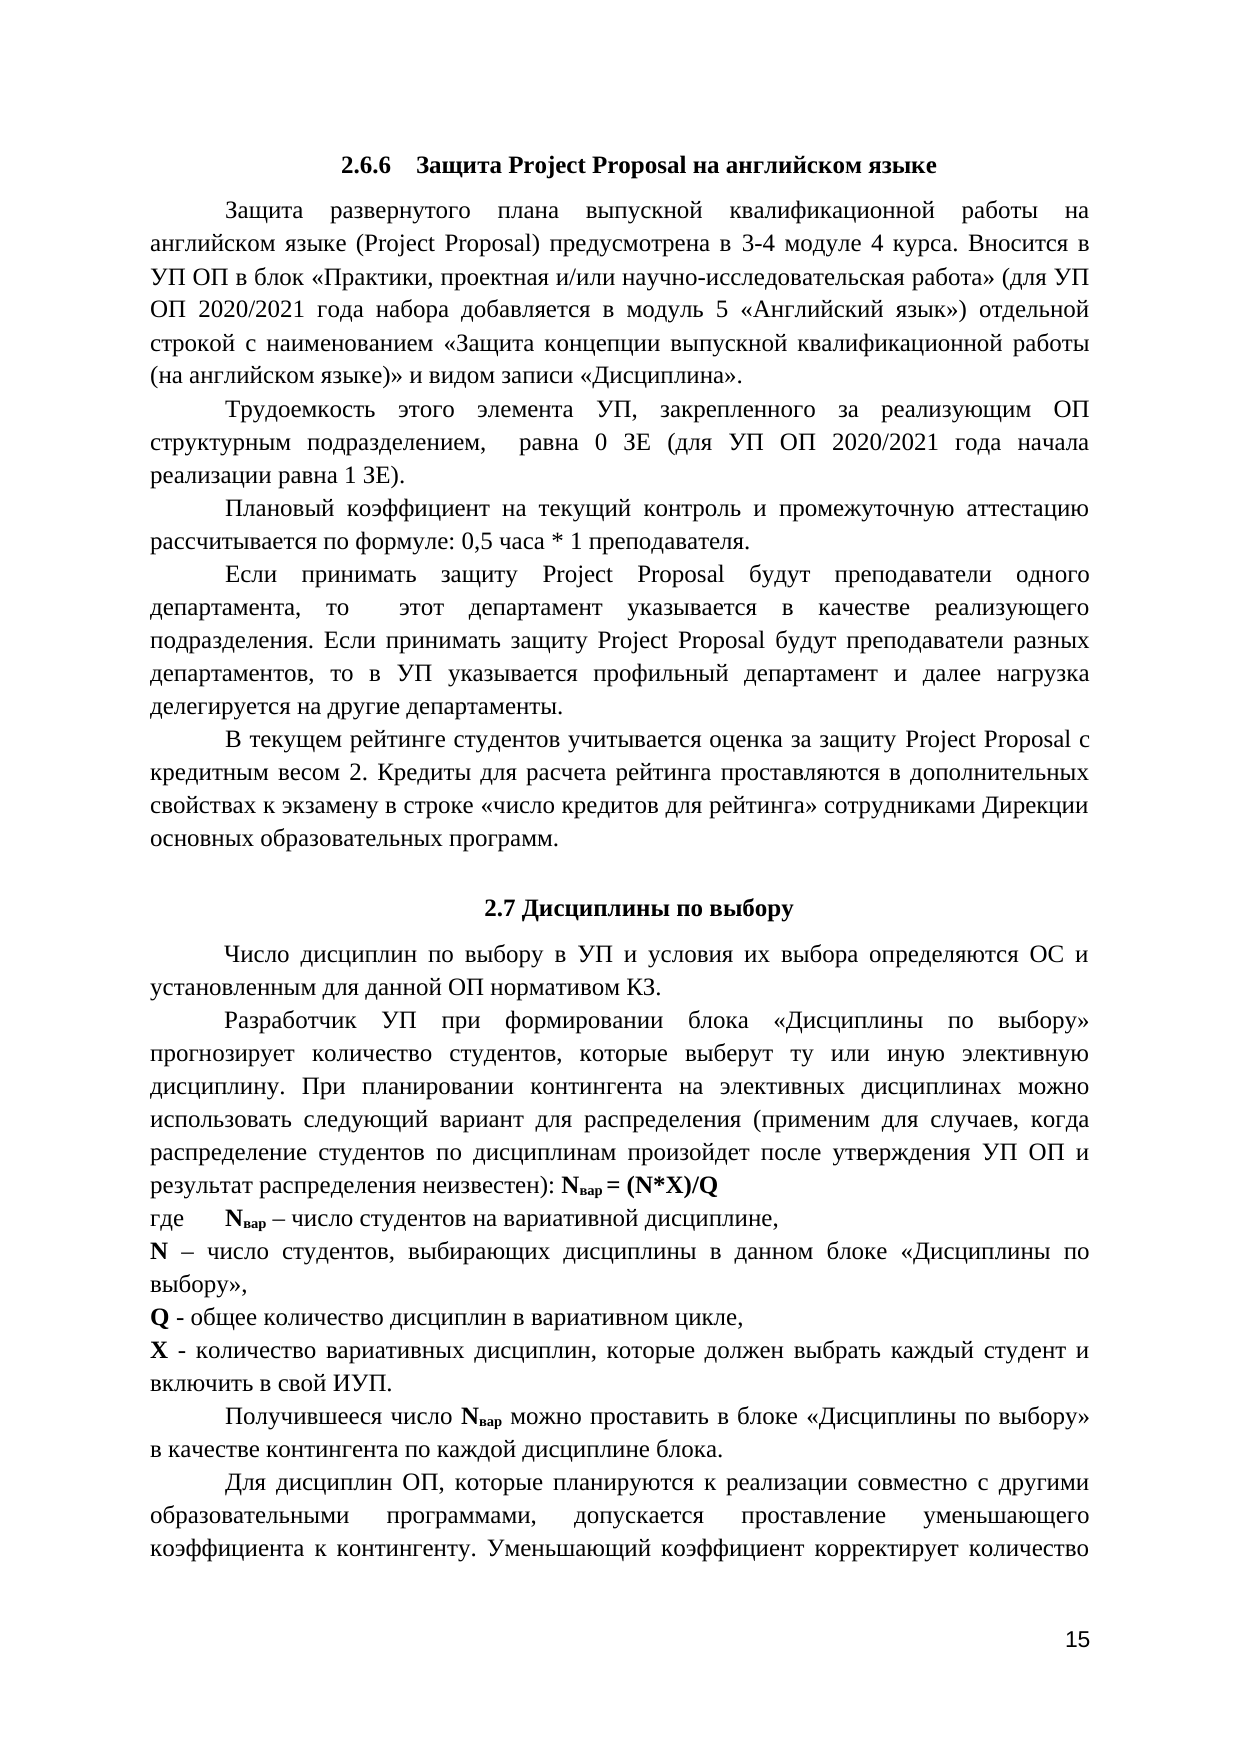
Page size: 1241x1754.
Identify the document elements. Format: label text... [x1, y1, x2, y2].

text N – число студентов, выбирающих дисциплины в данном блоке «Дисциплины по выбору», [150, 1236, 1090, 1298]
text Q - общее количество дисциплин в вариативном цикле, [150, 1302, 1090, 1331]
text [150, 1467, 1090, 1562]
subtitle Защита Project Proposal на английском языке [187, 150, 1090, 179]
subtitle Дисциплины по выбору [187, 893, 1090, 922]
text X - количество вариативных дисциплин, которые должен выбрать каждый студент и включить в свой ИУП. [150, 1335, 1090, 1397]
text Получившееся число Nвар можно проставить в блоке «Дисциплины по выбору» в качестве контингента по каждой дисциплине блока. [150, 1401, 1090, 1463]
text где Nвар – число студентов на вариативной дисциплине, [150, 1203, 1090, 1232]
text Если принимать защиту Project Proposal будут преподаватели одного департамента, то этот департамент указывается в качестве реализующего подразделения. Если принимать защиту Project Proposal будут преподаватели разных департаментов, то в УП указывается профильный департамент и далее нагрузка делегируется на другие департаменты. [150, 559, 1090, 719]
text Защита развернутого плана выпускной квалификационной работы на английском языке (Project Proposal) предусмотрена в 3-4 модуле 4 курса. Вносится в УП ОП в блок «Практики, проектная и/или научно-исследовательская работа» (для УП ОП 2020/2021 года набора добавляется в модуль 5 «Английский язык») отдельной строкой с наименованием «Защита концепции выпускной квалификационной работы (на английском языке)» и видом записи «Дисциплина». [150, 196, 1090, 229]
text Число дисциплин по выбору в УП и условия их выбора определяются ОС и установленным для данной ОП нормативом КЗ. [150, 939, 1090, 1001]
text Трудоемкость этого элемента УП, закрепленного за реализующим ОП структурным подразделением, равна 0 ЗЕ (для УП ОП 2020/2021 года начала реализации равна 1 ЗЕ). [150, 394, 1090, 488]
text Защита развернутого плана выпускной квалификационной работы на английском языке (Project Proposal) предусмотрена в 3-4 модуле 4 курса. Вносится в УП ОП в блок «Практики, проектная и/или научно-исследовательская работа» (для УП ОП 2020/2021 года набора добавляется в модуль 5 «Английский язык») отдельной строкой с наименованием «Защита концепции выпускной квалификационной работы (на английском языке)» и видом записи «Дисциплина». [150, 257, 1090, 389]
text Плановый коэффициент на текущий контроль и промежуточную аттестацию рассчитывается по формуле: 0,5 часа * 1 преподавателя. [150, 493, 1090, 554]
text В текущем рейтинге студентов учитывается оценка за защиту Project Proposal с кредитным весом 2. Кредиты для расчета рейтинга проставляются в дополнительных свойствах к экзамену в строке «число кредитов для рейтинга» сотрудниками Дирекции основных образовательных программ. [150, 724, 1090, 852]
text Разработчик УП при формировании блока «Дисциплины по выбору» прогнозирует количество студентов, которые выберут ту или иную элективную дисциплину. При планировании контингента на элективных дисциплинах можно использовать следующий вариант для распределения (применим для случаев, когда распределение студентов по дисциплинам произойдет после утверждения УП ОП и результат распределения неизвестен): Nвар = (N*Х)/Q [150, 1005, 1090, 1199]
